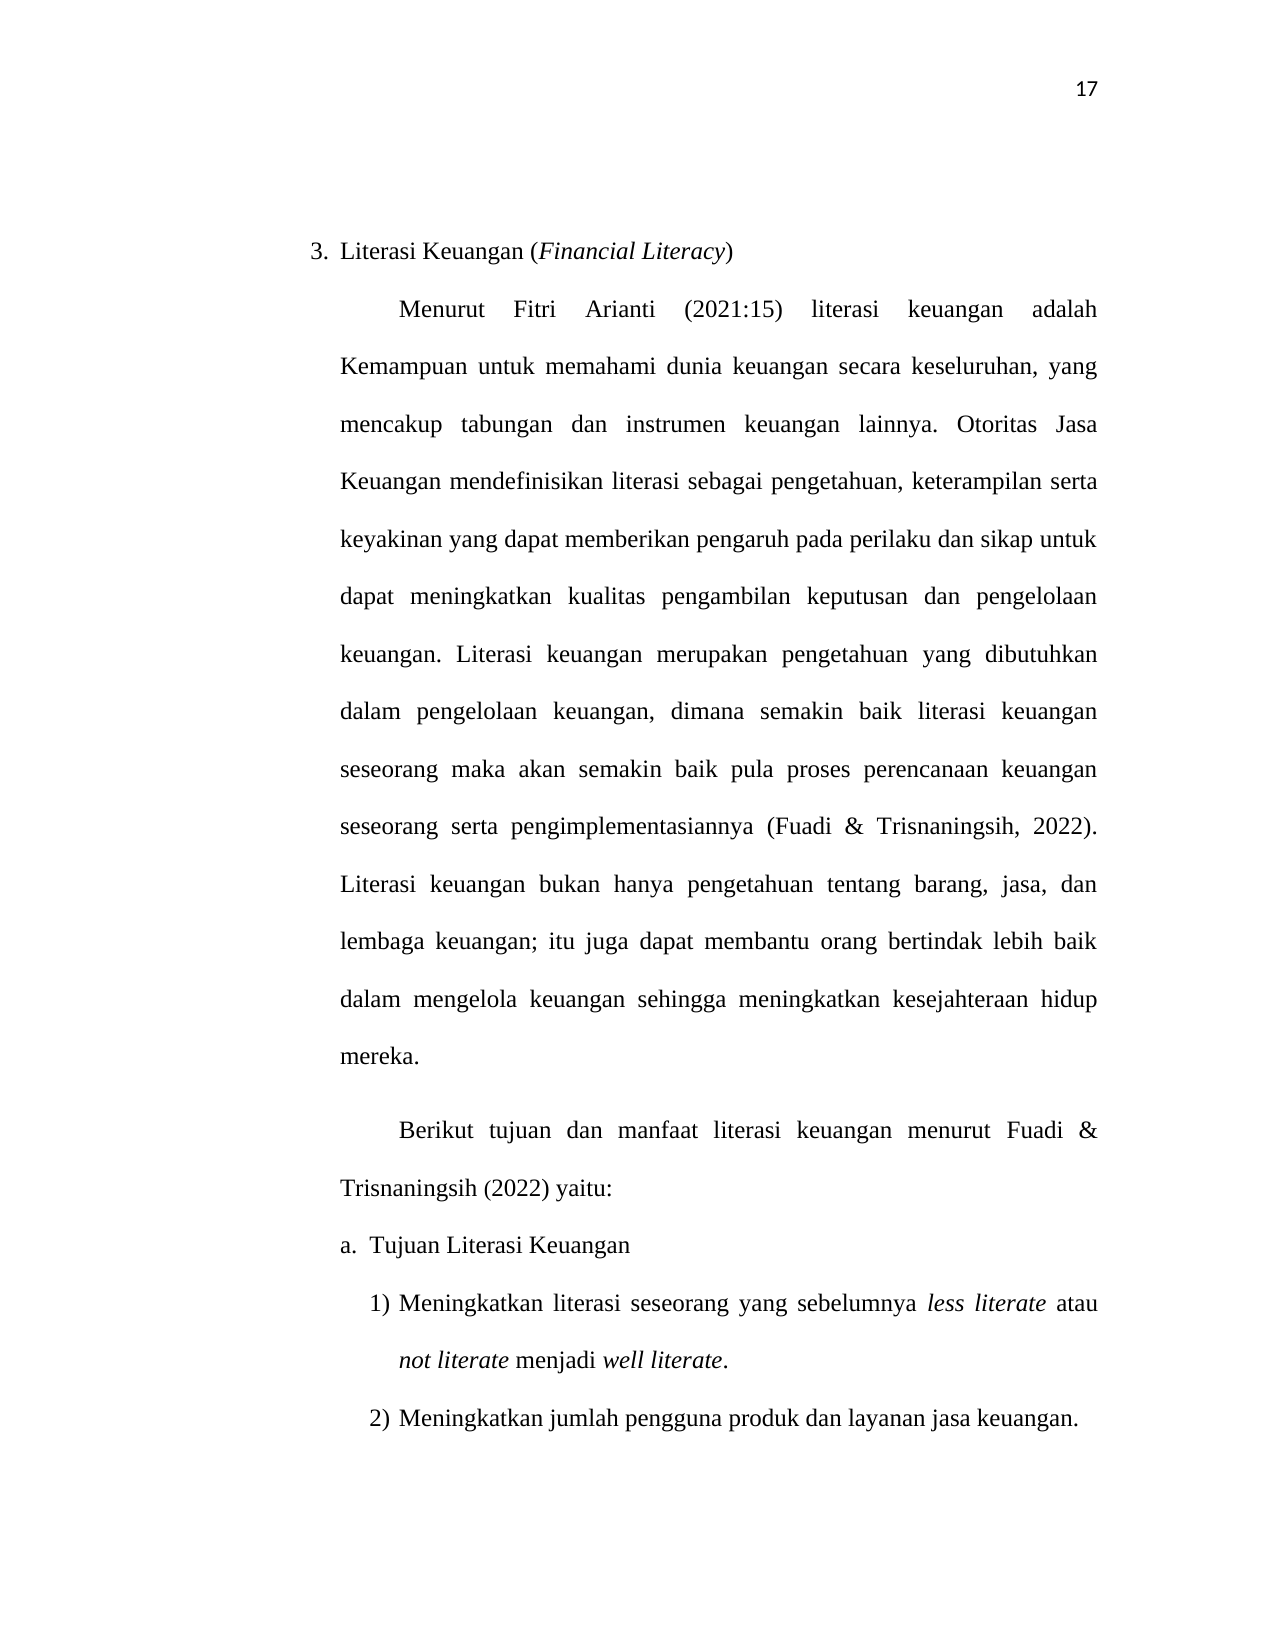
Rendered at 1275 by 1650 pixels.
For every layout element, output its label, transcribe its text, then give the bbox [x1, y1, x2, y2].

list Meningkatkan literasi seseorang yang sebelumnya less literate atau not literate menjadi well literate. [369, 1288, 1098, 1374]
list Meningkatkan jumlah pengguna produk dan layanan jasa keuangan. [369, 1403, 1098, 1432]
text Menurut Fitri Arianti (2021:15) literasi keuangan adalah Kemampuan untuk memahami dunia keuangan secara keseluruhan, yang mencakup tabungan dan instrumen keuangan lainnya. Otoritas Jasa Keuangan mendefinisikan literasi sebagai pengetahuan, keterampilan serta keyakinan yang dapat memberikan pengaruh pada perilaku dan sikap untuk dapat meningkatkan kualitas pengambilan keputusan dan pengelolaan keuangan. Literasi keuangan merupakan pengetahuan yang dibutuhkan dalam pengelolaan keuangan, dimana semakin baik literasi keuangan seseorang maka akan semakin baik pula proses perencanaan keuangan seseorang serta pengimplementasiannya (Fuadi & Trisnaningsih, 2022). Literasi keuangan bukan hanya pengetahuan tentang barang, jasa, dan lembaga keuangan; itu juga dapat membantu orang bertindak lebih baik dalam mengelola keuangan sehingga meningkatkan kesejahteraan hidup mereka. [340, 294, 1098, 1070]
subtitle Literasi Keuangan (Financial Literacy) [310, 236, 1098, 265]
list Berikut tujuan dan manfaat literasi keuangan menurut Fuadi & Trisnaningsih (2022) yaitu: [340, 1115, 1098, 1202]
list Tujuan Literasi Keuangan [340, 1230, 1098, 1259]
